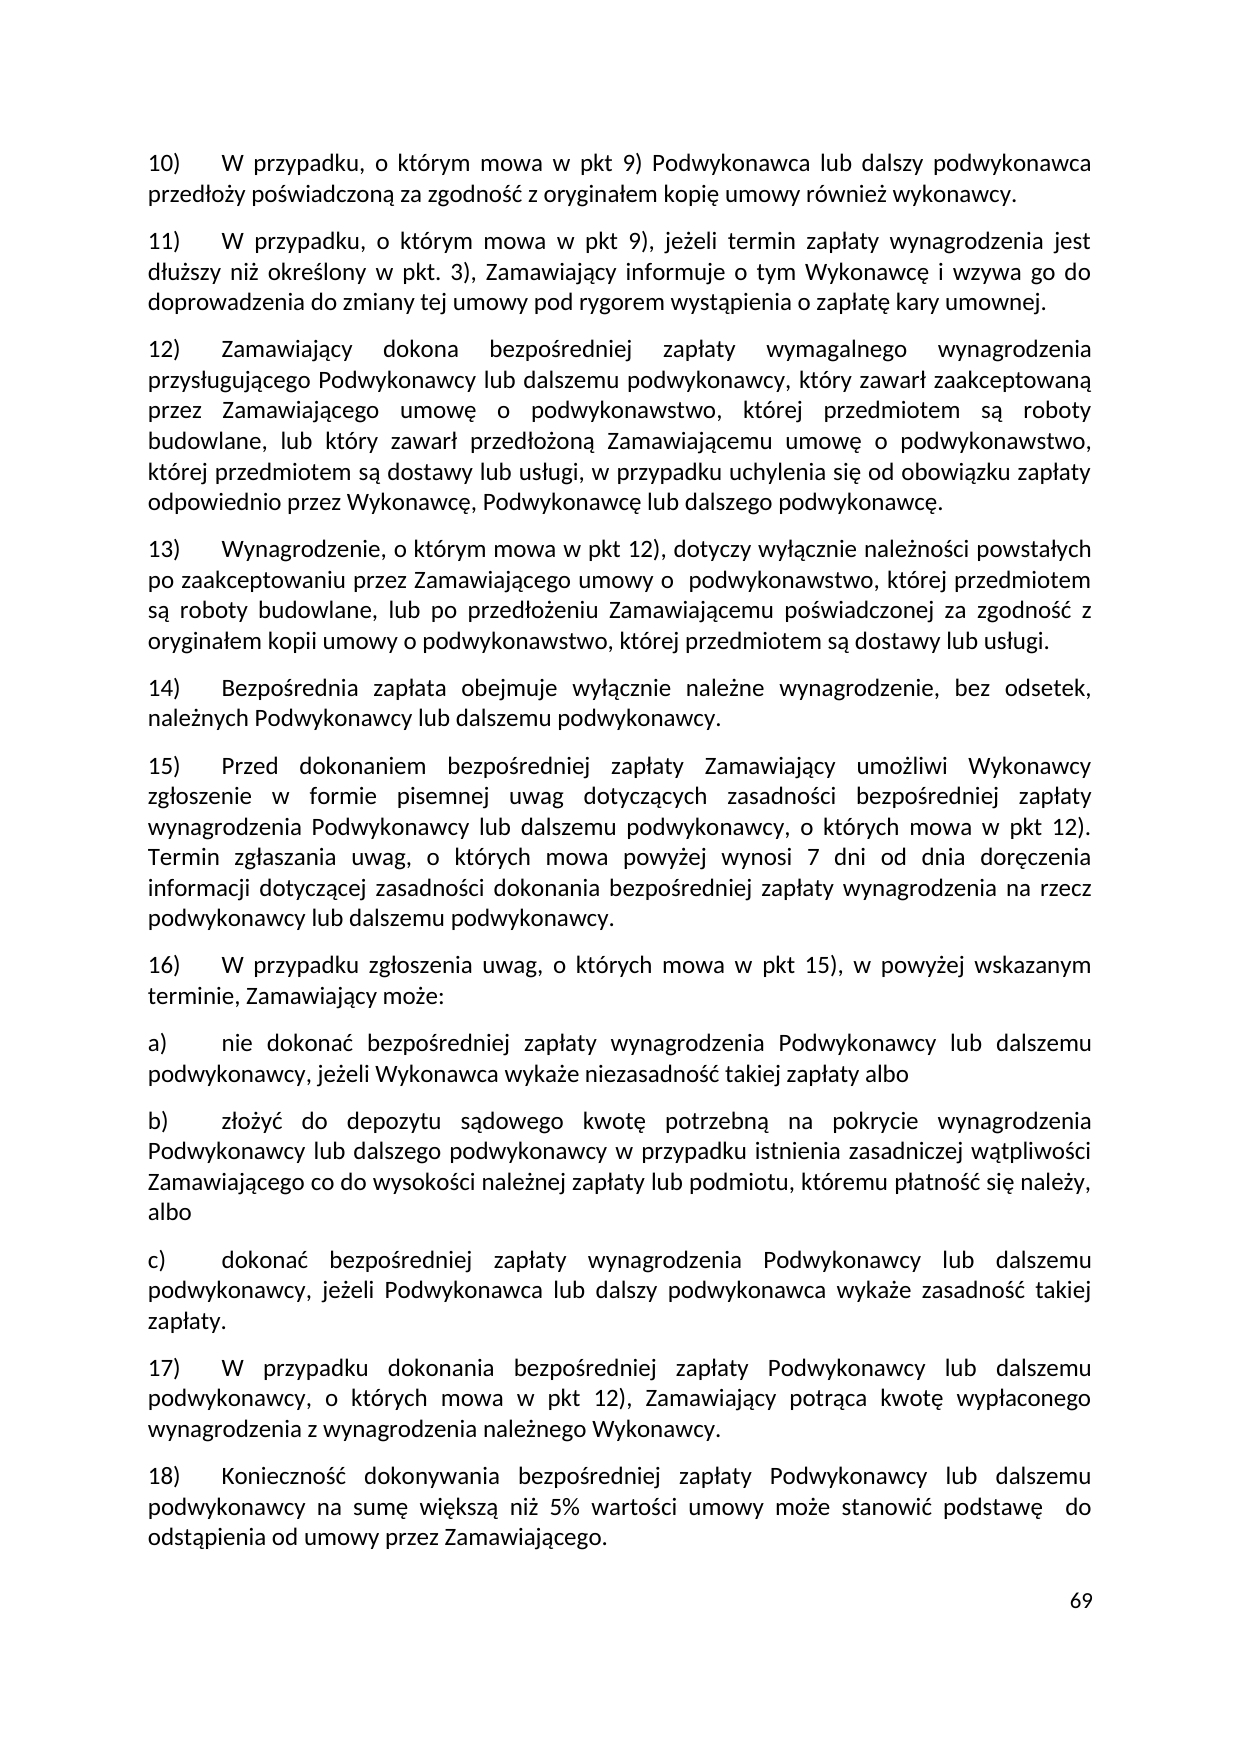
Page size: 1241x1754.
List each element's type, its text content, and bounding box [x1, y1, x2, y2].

text 10) W przypadku, o którym mowa w pkt 9) Podwykonawca lub dalszy podwykonawca przedłoży poświadczoną za zgodność z oryginałem kopię umowy również wykonawcy. [148, 148, 1093, 209]
text 17) W przypadku dokonania bezpośredniej zapłaty Podwykonawcy lub dalszemu podwykonawcy, o których mowa w pkt 12), Zamawiający potrąca kwotę wypłaconego wynagrodzenia z wynagrodzenia należnego Wykonawcy. [148, 1352, 1093, 1443]
text 15) Przed dokonaniem bezpośredniej zapłaty Zamawiający umożliwi Wykonawcy zgłoszenie w formie pisemnej uwag dotyczących zasadności bezpośredniej zapłaty wynagrodzenia Podwykonawcy lub dalszemu podwykonawcy, o których mowa w pkt 12). Termin zgłaszania uwag, o których mowa powyżej wynosi 7 dni od dnia doręczenia informacji dotyczącej zasadności dokonania bezpośredniej zapłaty wynagrodzenia na rzecz podwykonawcy lub dalszemu podwykonawcy. [148, 750, 1093, 933]
text 18) Konieczność dokonywania bezpośredniej zapłaty Podwykonawcy lub dalszemu podwykonawcy na sumę większą niż 5% wartości umowy może stanowić podstawę do odstąpienia od umowy przez Zamawiającego. [148, 1460, 1093, 1552]
text 12) Zamawiający dokona bezpośredniej zapłaty wymagalnego wynagrodzenia przysługującego Podwykonawcy lub dalszemu podwykonawcy, który zawarł zaakceptowaną przez Zamawiającego umowę o podwykonawstwo, której przedmiotem są roboty budowlane, lub który zawarł przedłożoną Zamawiającemu umowę o podwykonawstwo, której przedmiotem są dostawy lub usługi, w przypadku uchylenia się od obowiązku zapłaty odpowiednio przez Wykonawcę, Podwykonawcę lub dalszego podwykonawcę. [148, 333, 1093, 517]
text b) złożyć do depozytu sądowego kwotę potrzebną na pokrycie wynagrodzenia Podwykonawcy lub dalszego podwykonawcy w przypadku istnienia zasadniczej wątpliwości Zamawiającego co do wysokości należnej zapłaty lub podmiotu, któremu płatność się należy, albo [148, 1105, 1093, 1227]
text 16) W przypadku zgłoszenia uwag, o których mowa w pkt 15), w powyżej wskazanym terminie, Zamawiający może: [148, 949, 1093, 1011]
text a) nie dokonać bezpośredniej zapłaty wynagrodzenia Podwykonawcy lub dalszemu podwykonawcy, jeżeli Wykonawca wykaże niezasadność takiej zapłaty albo [148, 1027, 1093, 1088]
text 14) Bezpośrednia zapłata obejmuje wyłącznie należne wynagrodzenie, bez odsetek, należnych Podwykonawcy lub dalszemu podwykonawcy. [148, 672, 1093, 733]
text c) dokonać bezpośredniej zapłaty wynagrodzenia Podwykonawcy lub dalszemu podwykonawcy, jeżeli Podwykonawca lub dalszy podwykonawca wykaże zasadność takiej zapłaty. [148, 1244, 1093, 1335]
text 13) Wynagrodzenie, o którym mowa w pkt 12), dotyczy wyłącznie należności powstałych po zaakceptowaniu przez Zamawiającego umowy o podwykonawstwo, której przedmiotem są roboty budowlane, lub po przedłożeniu Zamawiającemu poświadczonej za zgodność z oryginałem kopii umowy o podwykonawstwo, której przedmiotem są dostawy lub usługi. [148, 533, 1093, 655]
text 11) W przypadku, o którym mowa w pkt 9), jeżeli termin zapłaty wynagrodzenia jest dłuższy niż określony w pkt. 3), Zamawiający informuje o tym Wykonawcę i wzywa go do doprowadzenia do zmiany tej umowy pod rygorem wystąpienia o zapłatę kary umownej. [148, 225, 1093, 317]
